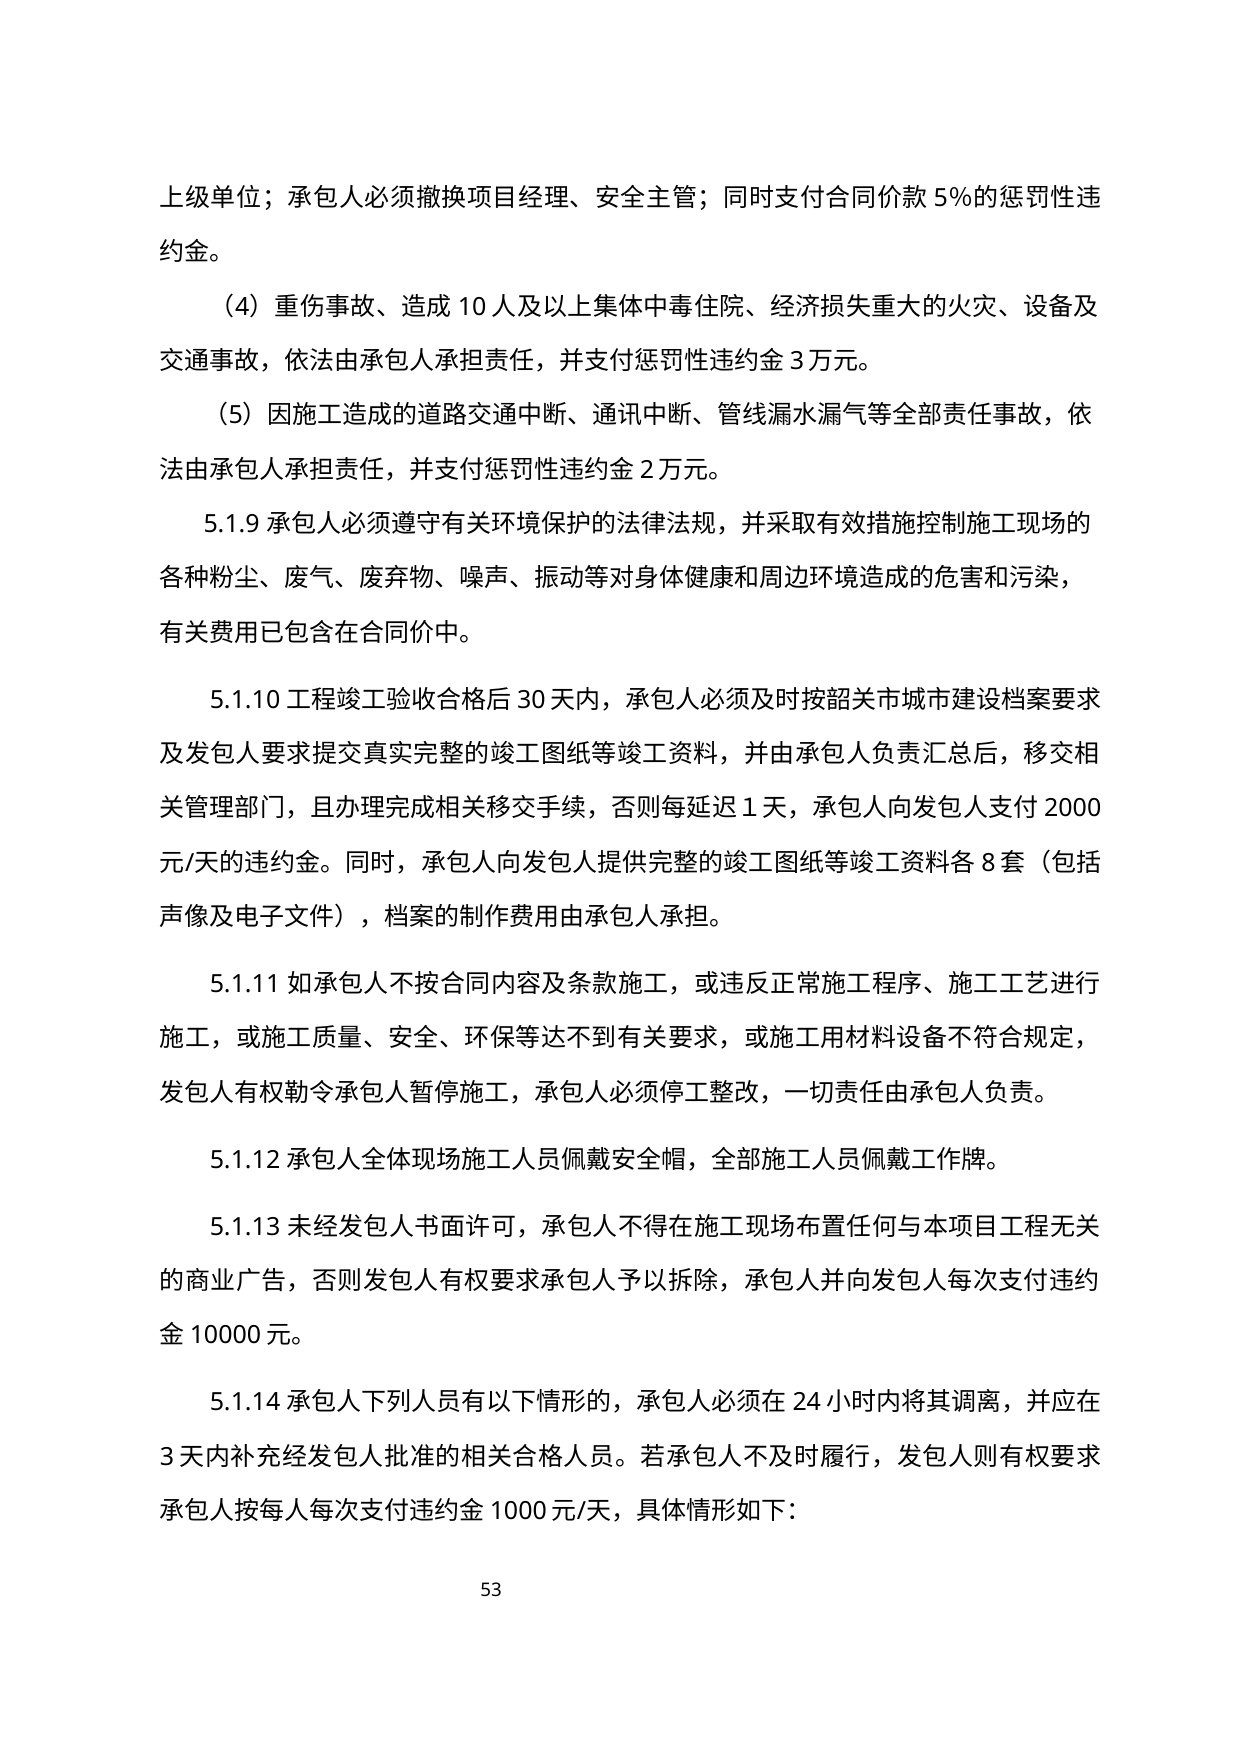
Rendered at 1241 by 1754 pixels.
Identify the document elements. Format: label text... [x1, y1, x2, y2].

text 5.1.11 如承包人不按合同内容及条款施工，或违反正常施工程序、施工工艺进行施工，或施工质量、安全、环保等达不到有关要求，或施工用材料设备不符合规定，发包人有权勒令承包人暂停施工，承包人必须停工整改，一切责任由承包人负责。 [159, 963, 1101, 1108]
text （5）因施工造成的道路交通中断、通讯中断、管线漏水漏气等全部责任事故，依法由承包人承担责任，并支付惩罚性违约金2万元。 [159, 395, 1101, 485]
text 5.1.12 承包人全体现场施工人员佩戴安全帽，全部施工人员佩戴工作牌。 [159, 1139, 1101, 1175]
text 5.1.9 承包人必须遵守有关环境保护的法律法规，并采取有效措施控制施工现场的各种粉尘、废气、废弃物、噪声、振动等对身体健康和周边环境造成的危害和污染，有关费用已包含在合同价中。 [159, 503, 1101, 648]
text 5.1.10 工程竣工验收合格后30天内，承包人必须及时按韶关市城市建设档案要求及发包人要求提交真实完整的竣工图纸等竣工资料，并由承包人负责汇总后，移交相关管理部门，且办理完成相关移交手续，否则每延迟１天，承包人向发包人支付2000元/天的违约金。同时，承包人向发包人提供完整的竣工图纸等竣工资料各8套（包括声像及电子文件），档案的制作费用由承包人承担。 [159, 679, 1101, 933]
text 5.1.13 未经发包人书面许可，承包人不得在施工现场布置任何与本项目工程无关的商业广告，否则发包人有权要求承包人予以拆除，承包人并向发包人每次支付违约金10000元。 [159, 1206, 1101, 1351]
text （4）重伤事故、造成10人及以上集体中毒住院、经济损失重大的火灾、设备及交通事故，依法由承包人承担责任，并支付惩罚性违约金3万元。 [159, 286, 1101, 377]
text 5.1.14 承包人下列人员有以下情形的，承包人必须在24小时内将其调离，并应在3天内补充经发包人批准的相关合格人员。若承包人不及时履行，发包人则有权要求承包人按每人每次支付违约金1000元/天，具体情形如下： [159, 1382, 1101, 1527]
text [159, 177, 1101, 268]
